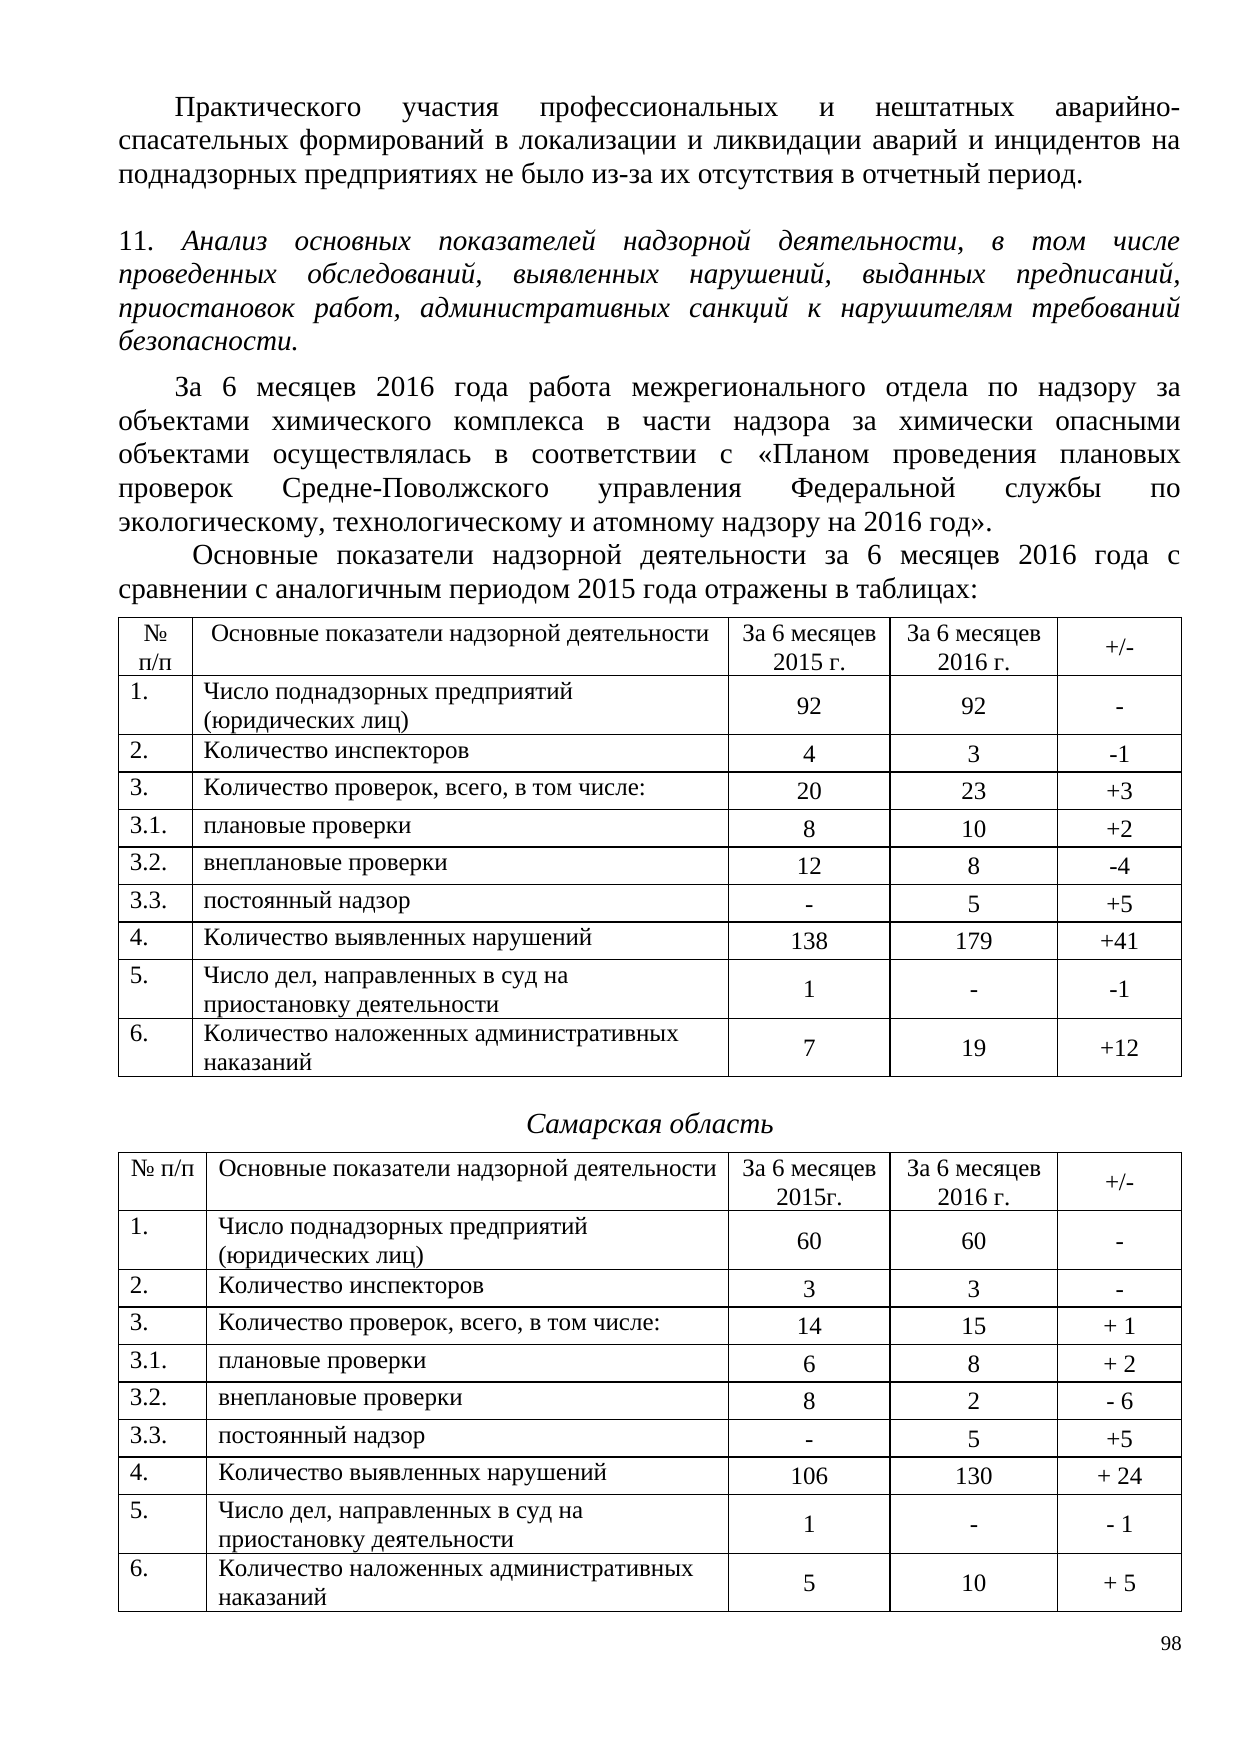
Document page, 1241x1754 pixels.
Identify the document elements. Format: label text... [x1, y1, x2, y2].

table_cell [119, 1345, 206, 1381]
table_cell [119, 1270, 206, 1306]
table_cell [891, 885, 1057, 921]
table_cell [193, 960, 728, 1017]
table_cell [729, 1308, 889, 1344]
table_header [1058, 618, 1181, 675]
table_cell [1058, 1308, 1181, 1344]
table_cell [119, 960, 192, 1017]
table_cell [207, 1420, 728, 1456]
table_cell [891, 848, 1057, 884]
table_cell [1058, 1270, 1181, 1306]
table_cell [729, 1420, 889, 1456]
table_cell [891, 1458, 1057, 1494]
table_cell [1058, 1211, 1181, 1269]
text Основные показатели надзорной деятельности за 6 месяцев 2016 года с сравнении с аналогичным периодом 2015 года отражены в таблицах: [118, 537, 1181, 604]
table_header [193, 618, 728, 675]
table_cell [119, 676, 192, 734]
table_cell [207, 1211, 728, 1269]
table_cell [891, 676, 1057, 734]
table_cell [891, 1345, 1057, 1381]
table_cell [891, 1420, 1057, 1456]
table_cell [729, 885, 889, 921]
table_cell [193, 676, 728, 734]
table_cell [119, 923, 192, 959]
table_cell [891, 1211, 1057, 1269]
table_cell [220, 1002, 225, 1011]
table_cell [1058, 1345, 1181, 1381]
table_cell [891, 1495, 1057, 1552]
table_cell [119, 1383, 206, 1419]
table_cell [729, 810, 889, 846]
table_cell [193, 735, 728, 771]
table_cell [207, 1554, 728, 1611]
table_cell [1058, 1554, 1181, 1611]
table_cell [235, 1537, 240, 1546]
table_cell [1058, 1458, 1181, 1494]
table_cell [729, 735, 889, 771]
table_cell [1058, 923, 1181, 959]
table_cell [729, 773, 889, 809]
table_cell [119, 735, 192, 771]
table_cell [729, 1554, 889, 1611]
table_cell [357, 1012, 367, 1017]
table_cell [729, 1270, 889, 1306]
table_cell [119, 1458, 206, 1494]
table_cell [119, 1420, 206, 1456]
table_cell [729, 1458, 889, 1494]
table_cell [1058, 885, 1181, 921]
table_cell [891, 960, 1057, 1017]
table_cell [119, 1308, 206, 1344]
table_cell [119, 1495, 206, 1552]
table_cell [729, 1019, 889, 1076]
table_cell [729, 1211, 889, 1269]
text 11. Анализ основных показателей надзорной деятельности, в том числе проведенных обследований, выявленных нарушений, выданных предписаний, приостановок работ, административных санкций к нарушителям требований безопасности. [118, 223, 1181, 357]
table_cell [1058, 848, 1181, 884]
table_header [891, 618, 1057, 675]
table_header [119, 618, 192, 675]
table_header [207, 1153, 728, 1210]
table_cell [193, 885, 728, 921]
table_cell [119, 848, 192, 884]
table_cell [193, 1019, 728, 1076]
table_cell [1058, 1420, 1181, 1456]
text Самарская область [118, 1106, 1181, 1139]
text За 6 месяцев 2016 года работа межрегионального отдела по надзору за объектами химического комплекса в части надзора за химически опасными объектами осуществлялась в соответствии с «Планом проведения плановых проверок Средне-Поволжского управления Федеральной службы по экологическому, технологическому и атомному надзору на 2016 год». [118, 369, 1181, 537]
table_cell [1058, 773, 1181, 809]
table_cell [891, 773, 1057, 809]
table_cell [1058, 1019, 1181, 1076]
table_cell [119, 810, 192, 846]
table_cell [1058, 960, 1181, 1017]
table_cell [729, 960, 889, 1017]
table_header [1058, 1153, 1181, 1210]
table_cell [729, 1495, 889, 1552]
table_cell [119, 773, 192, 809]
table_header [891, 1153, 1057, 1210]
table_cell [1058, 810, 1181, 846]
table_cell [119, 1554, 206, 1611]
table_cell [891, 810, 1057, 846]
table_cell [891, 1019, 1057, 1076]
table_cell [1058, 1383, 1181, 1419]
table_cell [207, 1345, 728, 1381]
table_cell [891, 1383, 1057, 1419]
text Практического участия профессиональных и нештатных аварийно-спасательных формирований в локализации и ликвидации аварий и инцидентов на поднадзорных предприятиях не было из-за их отсутствия в отчетный период. [118, 89, 1181, 189]
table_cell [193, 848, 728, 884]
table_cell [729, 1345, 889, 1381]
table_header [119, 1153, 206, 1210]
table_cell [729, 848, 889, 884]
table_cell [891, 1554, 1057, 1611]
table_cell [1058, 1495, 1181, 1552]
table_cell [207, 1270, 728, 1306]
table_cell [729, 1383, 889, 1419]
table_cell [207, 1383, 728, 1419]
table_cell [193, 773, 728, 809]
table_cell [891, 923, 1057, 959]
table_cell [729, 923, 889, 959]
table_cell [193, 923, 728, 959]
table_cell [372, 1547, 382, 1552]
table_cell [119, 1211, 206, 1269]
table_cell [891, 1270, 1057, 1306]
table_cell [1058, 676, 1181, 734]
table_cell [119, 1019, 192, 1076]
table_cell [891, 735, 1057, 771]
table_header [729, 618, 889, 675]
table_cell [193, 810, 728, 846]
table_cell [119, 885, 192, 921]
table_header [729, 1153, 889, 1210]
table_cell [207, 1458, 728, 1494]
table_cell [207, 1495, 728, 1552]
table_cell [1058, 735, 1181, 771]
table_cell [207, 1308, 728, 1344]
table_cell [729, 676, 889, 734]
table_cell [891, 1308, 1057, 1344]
